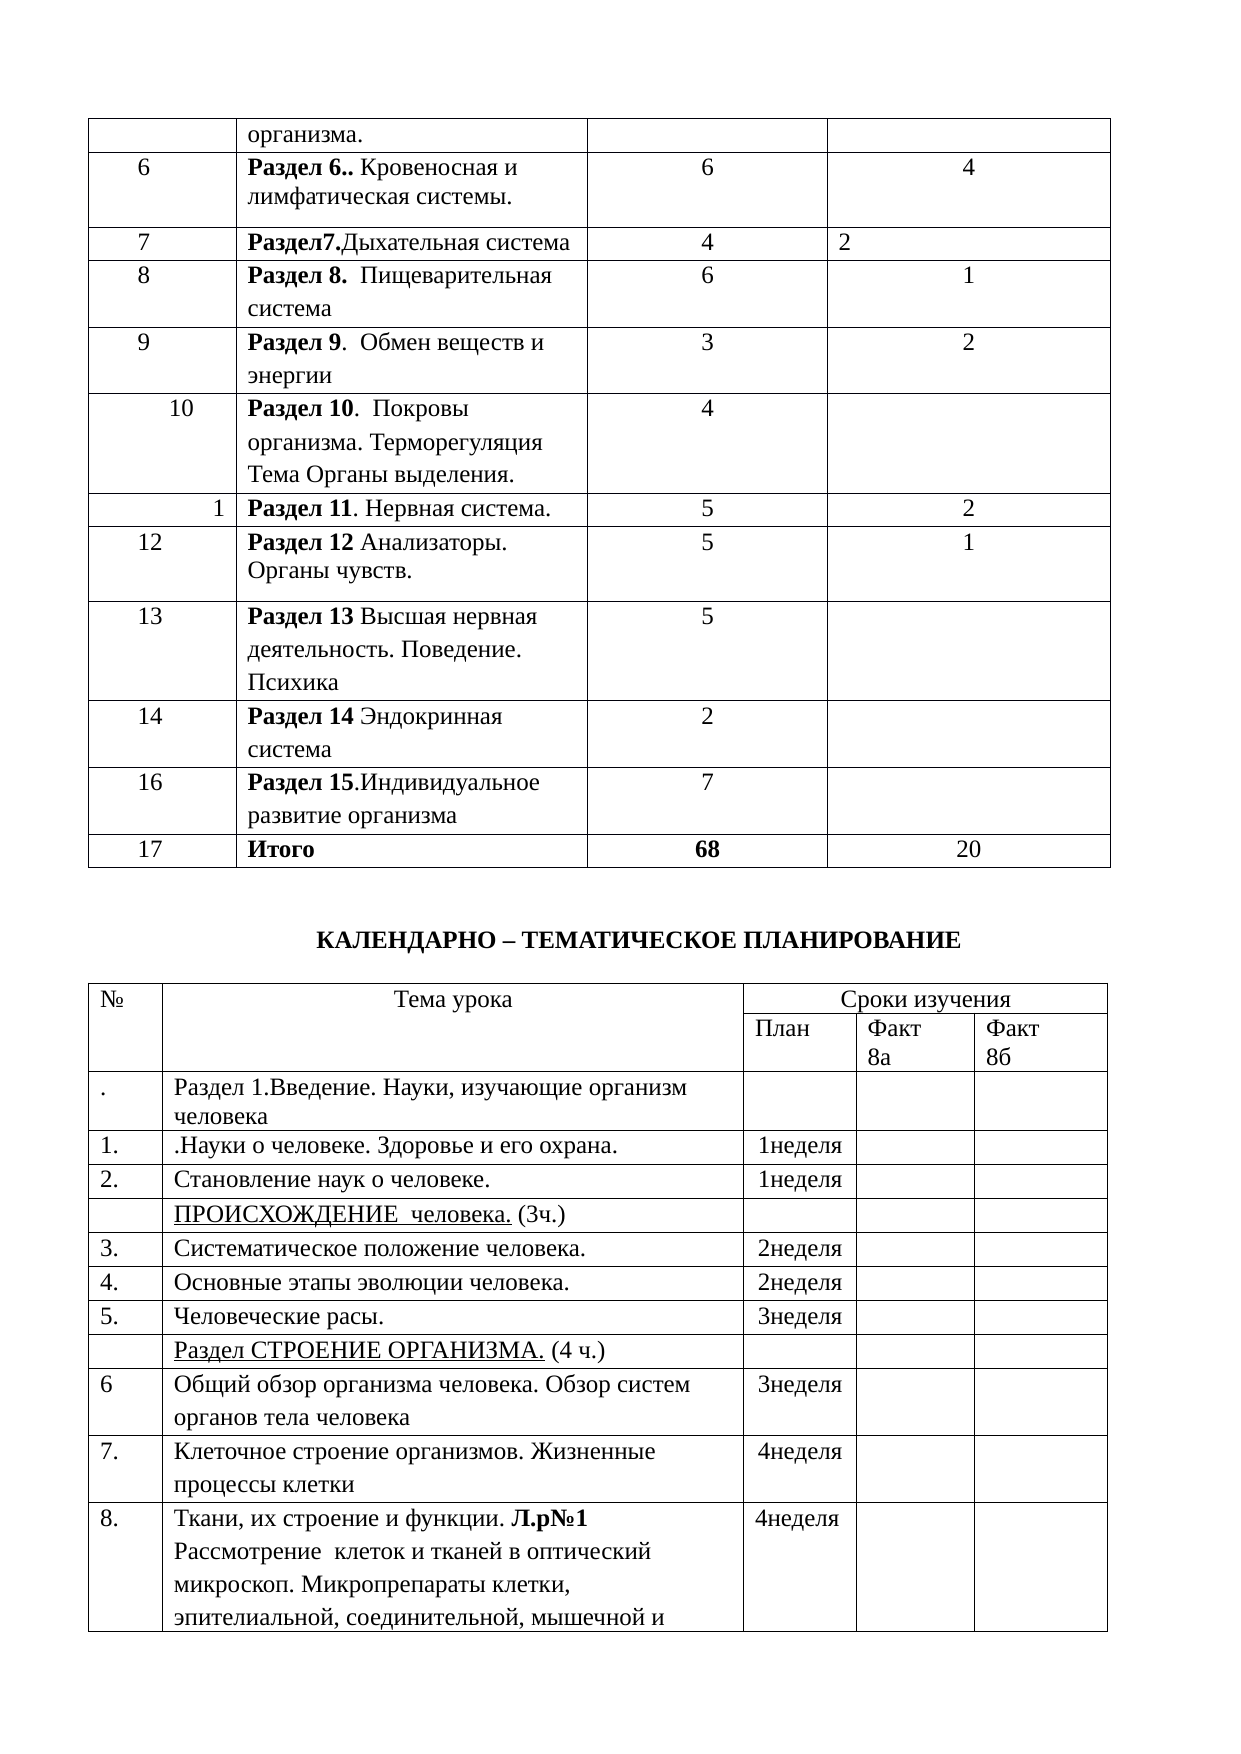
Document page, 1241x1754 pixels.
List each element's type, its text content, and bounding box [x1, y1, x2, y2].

table_cell 1неделя [744, 1165, 856, 1198]
table_cell 14 [89, 701, 236, 767]
table_cell [828, 768, 1110, 833]
table_cell 3 [588, 119, 827, 152]
table_cell [744, 1072, 856, 1129]
table_cell Раздел7.Дыхательная система [237, 228, 587, 260]
table_cell 4 [588, 394, 827, 493]
table_cell 4 [828, 153, 1110, 226]
table_cell 68 [588, 835, 827, 867]
table_cell 4неделя [744, 1503, 856, 1631]
table_cell Человеческие расы. [163, 1301, 743, 1334]
text КАЛЕНДАРНО – ТЕМАТИЧЕСКОЕ ПЛАНИРОВАНИЕ [156, 925, 1122, 954]
table_cell 4. [89, 1267, 162, 1300]
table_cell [237, 119, 587, 152]
table_cell Раздел 11. Нервная система. [237, 494, 587, 526]
table_cell Раздел 9. Обмен веществ и энергии [237, 328, 587, 393]
table_cell Систематическое положение человека. [163, 1233, 743, 1266]
table_cell Раздел 13 Высшая нервная деятельность. Поведение. Психика [237, 602, 587, 700]
table_cell 9 [89, 328, 236, 393]
table_cell Раздел 6.. Кровеносная и лимфатическая системы. [237, 153, 587, 226]
table_cell 5 [89, 119, 236, 152]
table_cell 5 [588, 494, 827, 526]
table_cell Итого [237, 835, 587, 867]
table_cell [975, 1199, 1107, 1232]
table_cell 2. [89, 1165, 162, 1198]
table_cell 2 [828, 328, 1110, 393]
table_cell Раздел 15.Индивидуальное развитие организма [237, 768, 587, 833]
table_cell 6 [89, 1369, 162, 1435]
table_cell Факт 8а [857, 1014, 974, 1071]
table_cell [857, 1072, 974, 1129]
table_cell [857, 1301, 974, 1334]
table_cell Раздел 8. Пищеварительная система [237, 261, 587, 326]
table_cell 5 [828, 119, 1110, 152]
table_cell 20 [828, 835, 1110, 867]
table_cell 7 [588, 768, 827, 833]
table_cell 7. [89, 1436, 162, 1502]
table_header Сроки изучения [744, 984, 1107, 1012]
table_cell 3. [89, 1233, 162, 1266]
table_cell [163, 1503, 743, 1631]
table_cell 3 [588, 328, 827, 393]
table_cell [857, 1131, 974, 1163]
table_cell 5 [588, 602, 827, 700]
table_cell 3неделя [744, 1369, 856, 1435]
table_cell [857, 1233, 974, 1266]
table_cell Раздел 14 Эндокринная система [237, 701, 587, 767]
table_cell 4 [588, 228, 827, 260]
table_cell 1 [828, 527, 1110, 601]
table_cell 1неделя [744, 1131, 856, 1163]
table_cell [857, 1165, 974, 1198]
table_cell 13 [89, 602, 236, 700]
table_cell Раздел 10. Покровы организма. Терморегуляция Тема Органы выделения. [237, 394, 587, 493]
table_cell ПРОИСХОЖДЕНИЕ человека. (3ч.) [163, 1199, 743, 1232]
table_header Тема урока [163, 984, 743, 1071]
table_header № [89, 984, 162, 1071]
table_cell [857, 1503, 974, 1631]
table_cell [828, 701, 1110, 767]
table_cell [975, 1267, 1107, 1300]
table_cell [89, 1199, 162, 1232]
table_cell 1 [828, 261, 1110, 326]
table_cell [857, 1369, 974, 1435]
table_cell [975, 1072, 1107, 1129]
table_cell 6 [89, 153, 236, 226]
table_cell 3неделя [744, 1301, 856, 1334]
table_cell 6 [588, 261, 827, 326]
table_cell [975, 1131, 1107, 1163]
table_cell Раздел СТРОЕНИЕ ОРГАНИЗМА. (4 ч.) [163, 1335, 743, 1368]
table_cell 2 [588, 701, 827, 767]
table_cell . [89, 1072, 162, 1129]
table_cell 8 [89, 261, 236, 326]
table_cell [975, 1503, 1107, 1631]
table_cell [857, 1335, 974, 1368]
table_cell 6 [588, 153, 827, 226]
table_cell [975, 1436, 1107, 1502]
table_cell 2неделя [744, 1267, 856, 1300]
table_cell Основные этапы эволюции человека. [163, 1267, 743, 1300]
table_cell 5 [588, 527, 827, 601]
table_cell [89, 1335, 162, 1368]
table_cell [857, 1199, 974, 1232]
table_cell 12 [89, 527, 236, 601]
table_cell 8. [89, 1503, 162, 1631]
table_cell .Науки о человеке. Здоровье и его охрана. [163, 1131, 743, 1163]
table_cell 2 [828, 494, 1110, 526]
table_cell 17 [89, 835, 236, 867]
table_cell План [744, 1014, 856, 1071]
table_cell [975, 1369, 1107, 1435]
table_cell 16 [89, 768, 236, 833]
table_cell 1. [89, 1131, 162, 1163]
table_cell [975, 1301, 1107, 1334]
table_cell 7 [89, 228, 236, 260]
table_cell 2неделя [744, 1233, 856, 1266]
table_cell Раздел 1.Введение. Науки, изучающие организм человека [163, 1072, 743, 1129]
table_cell [975, 1335, 1107, 1368]
table_cell [744, 1335, 856, 1368]
table_cell 5. [89, 1301, 162, 1334]
table_cell [828, 394, 1110, 493]
table_cell [975, 1233, 1107, 1266]
table_cell 2 [828, 228, 1110, 260]
table_cell Клеточное строение организмов. Жизненные процессы клетки [163, 1436, 743, 1502]
table_cell Общий обзор организма человека. Обзор систем органов тела человека [163, 1369, 743, 1435]
table_cell Факт 8б [975, 1014, 1107, 1071]
table_cell [857, 1436, 974, 1502]
table_cell 1 [89, 494, 236, 526]
table_cell [857, 1267, 974, 1300]
table_cell 4неделя [744, 1436, 856, 1502]
table_cell Раздел 12 Анализаторы. Органы чувств. [237, 527, 587, 601]
table_cell 10 [89, 394, 236, 493]
table_cell [975, 1165, 1107, 1198]
table_cell Становление наук о человеке. [163, 1165, 743, 1198]
table_cell [828, 602, 1110, 700]
table_cell [744, 1199, 856, 1232]
